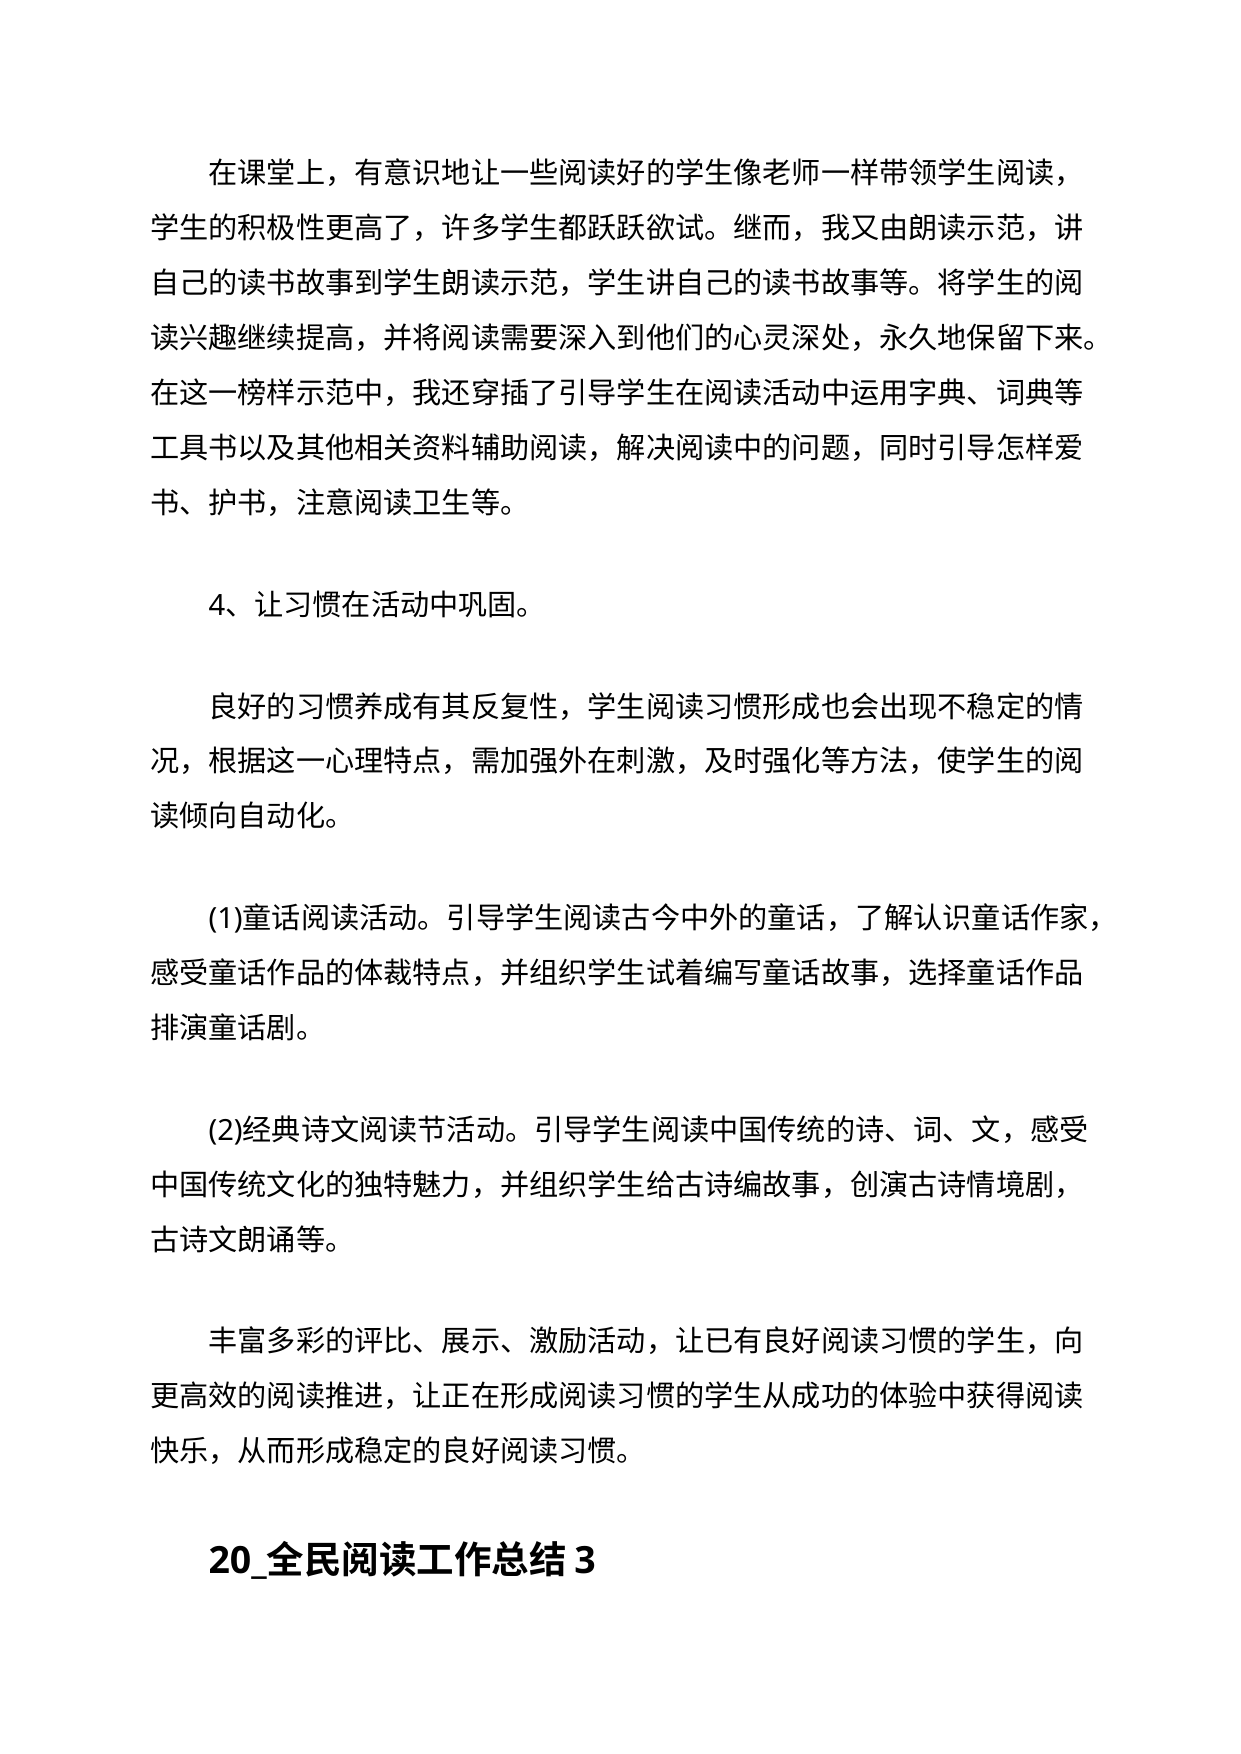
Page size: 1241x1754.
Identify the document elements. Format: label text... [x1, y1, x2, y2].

text (2)经典诗文阅读节活动。引导学生阅读中国传统的诗、词、文，感受中国传统文化的独特魅力，并组织学生给古诗编故事，创演古诗情境剧，古诗文朗诵等。 [150, 1106, 1090, 1258]
text 在课堂上，有意识地让一些阅读好的学生像老师一样带领学生阅读，学生的积极性更高了，许多学生都跃跃欲试。继而，我又由朗读示范，讲自己的读书故事到学生朗读示范，学生讲自己的读书故事等。将学生的阅读兴趣继续提高，并将阅读需要深入到他们的心灵深处，永久地保留下来。在这一榜样示范中，我还穿插了引导学生在阅读活动中运用字典、词典等工具书以及其他相关资料辅助阅读，解决阅读中的问题，同时引导怎样爱书、护书，注意阅读卫生等。 [150, 150, 1090, 522]
text (1)童话阅读活动。引导学生阅读古今中外的童话，了解认识童话作家，感受童话作品的体裁特点，并组织学生试着编写童话故事，选择童话作品排演童话剧。 [150, 895, 1090, 1047]
text 4、让习惯在活动中巩固。 [150, 581, 1090, 623]
text 20_全民阅读工作总结3 [150, 1529, 1090, 1584]
text 良好的习惯养成有其反复性，学生阅读习惯形成也会出现不稳定的情况，根据这一心理特点，需加强外在刺激，及时强化等方法，使学生的阅读倾向自动化。 [150, 683, 1090, 835]
text 丰富多彩的评比、展示、激励活动，让已有良好阅读习惯的学生，向更高效的阅读推进，让正在形成阅读习惯的学生从成功的体验中获得阅读快乐，从而形成稳定的良好阅读习惯。 [150, 1318, 1090, 1470]
